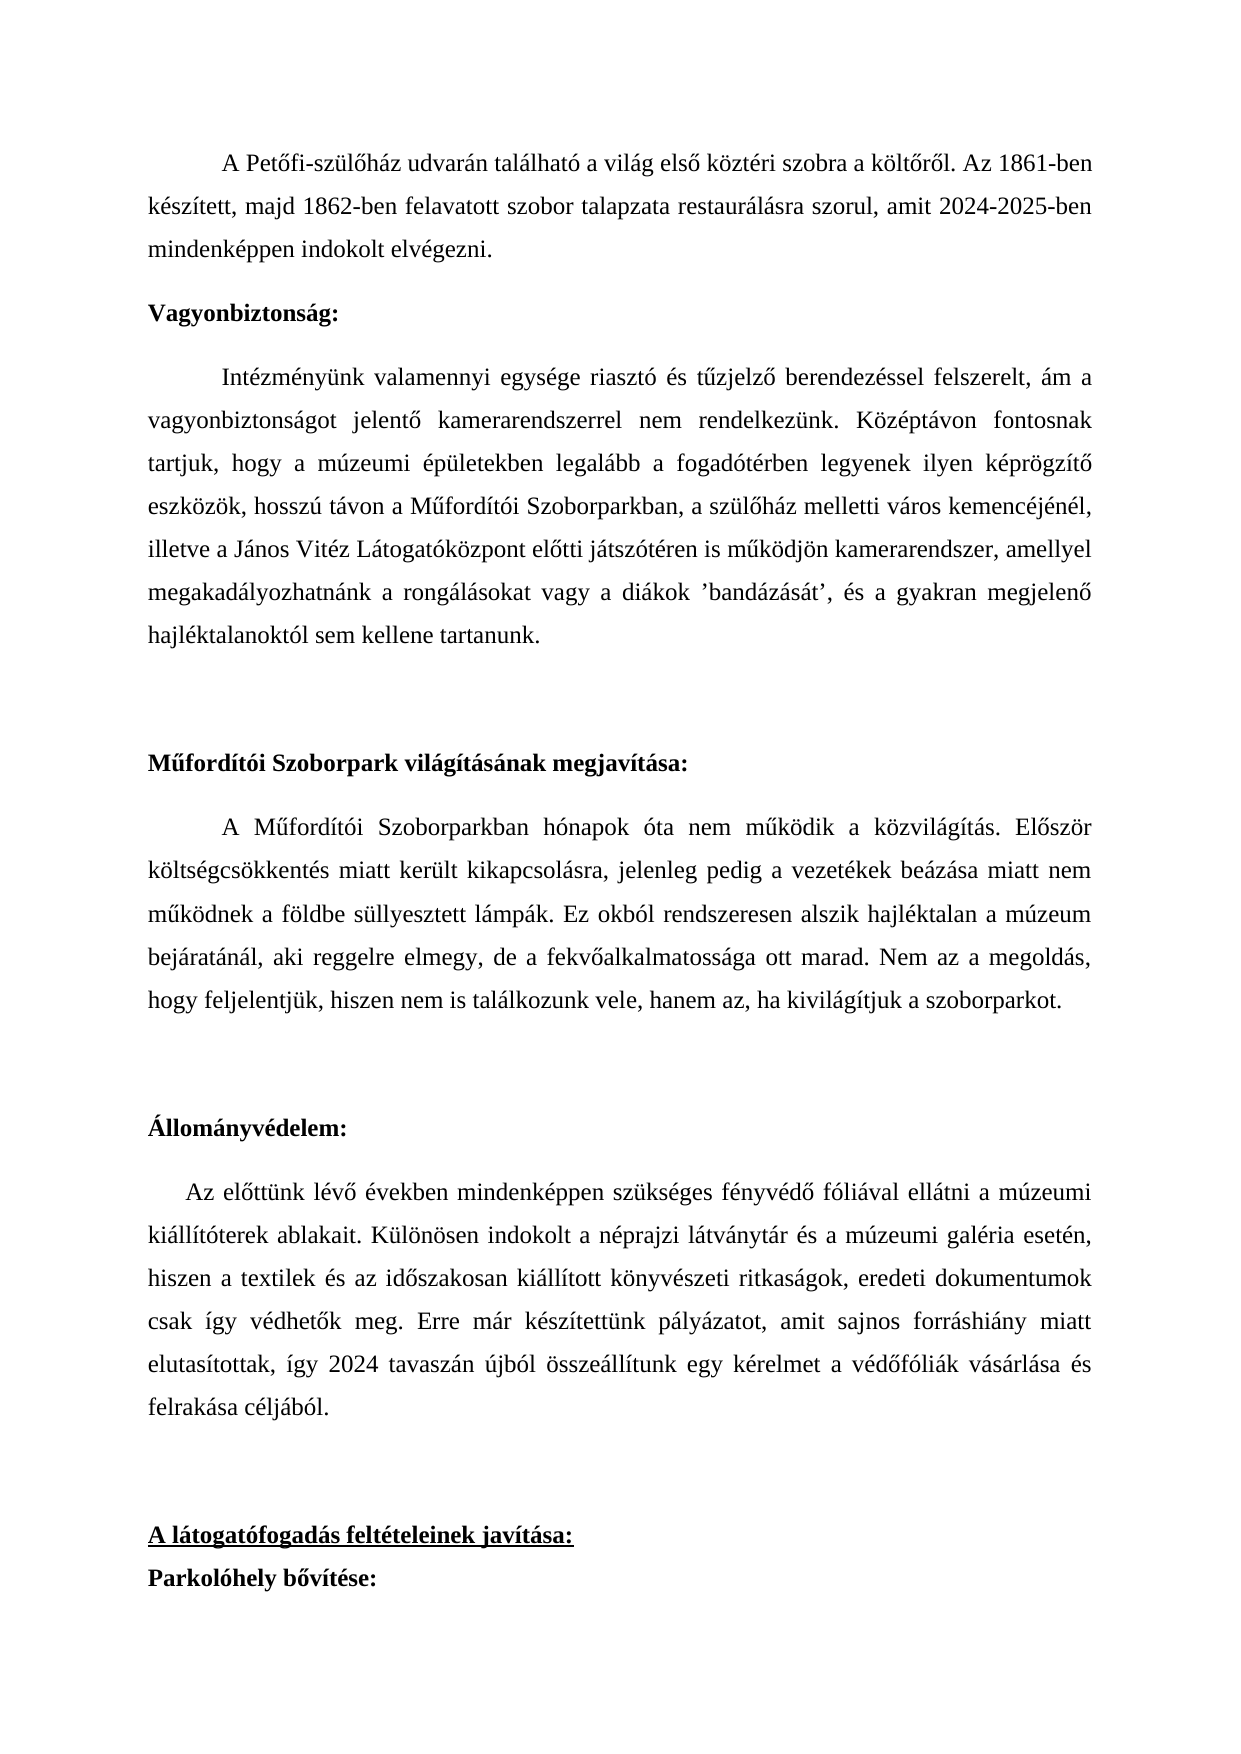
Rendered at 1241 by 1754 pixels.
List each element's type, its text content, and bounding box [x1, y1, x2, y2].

text Állományvédelem: [148, 1113, 1093, 1142]
text Parkolóhely bővítése: [148, 1563, 1093, 1592]
list A látogatófogadás feltételeinek javítása: [148, 1520, 1093, 1549]
text Vagyonbiztonság: [148, 298, 1093, 327]
text Intézményünk valamennyi egysége riasztó és tűzjelző berendezéssel felszerelt, ám a vagyonbiztonságot jelentő kamerarendszerrel nem rendelkezünk. Középtávon fontosnak tartjuk, hogy a múzeumi épületekben legalább a fogadótérben legyenek ilyen képrögzítő eszközök, hosszú távon a Műfordítói Szoborparkban, a szülőház melletti város kemencéjénél, illetve a János Vitéz Látogatóközpont előtti játszótéren is működjön kamerarendszer, amellyel megakadályozhatnánk a rongálásokat vagy a diákok ’bandázását’, és a gyakran megjelenő hajléktalanoktól sem kellene tartanunk. [148, 362, 1093, 649]
text A Petőfi-szülőház udvarán található a világ első köztéri szobra a költőről. Az 1861-ben készített, majd 1862-ben felavatott szobor talapzata restaurálásra szorul, amit 2024-2025-ben mindenképpen indokolt elvégezni. [148, 148, 1093, 263]
text Műfordítói Szoborpark világításának megjavítása: [148, 748, 1093, 777]
text A Műfordítói Szoborparkban hónapok óta nem működik a közvilágítás. Először költségcsökkentés miatt került kikapcsolásra, jelenleg pedig a vezetékek beázása miatt nem működnek a földbe süllyesztett lámpák. Ez okból rendszeresen alszik hajléktalan a múzeum bejáratánál, aki reggelre elmegy, de a fekvőalkalmatossága ott marad. Nem az a megoldás, hogy feljelentjük, hiszen nem is találkozunk vele, hanem az, ha kivilágítjuk a szoborparkot. [148, 812, 1093, 1014]
text Az előttünk lévő években mindenképpen szükséges fényvédő fóliával ellátni a múzeumi kiállítóterek ablakait. Különösen indokolt a néprajzi látványtár és a múzeumi galéria esetén, hiszen a textilek és az időszakosan kiállított könyvészeti ritkaságok, eredeti dokumentumok csak így védhetők meg. Erre már készítettünk pályázatot, amit sajnos forráshiány miatt elutasítottak, így 2024 tavaszán újból összeállítunk egy kérelmet a védőfóliák vásárlása és felrakása céljából. [148, 1177, 1093, 1421]
